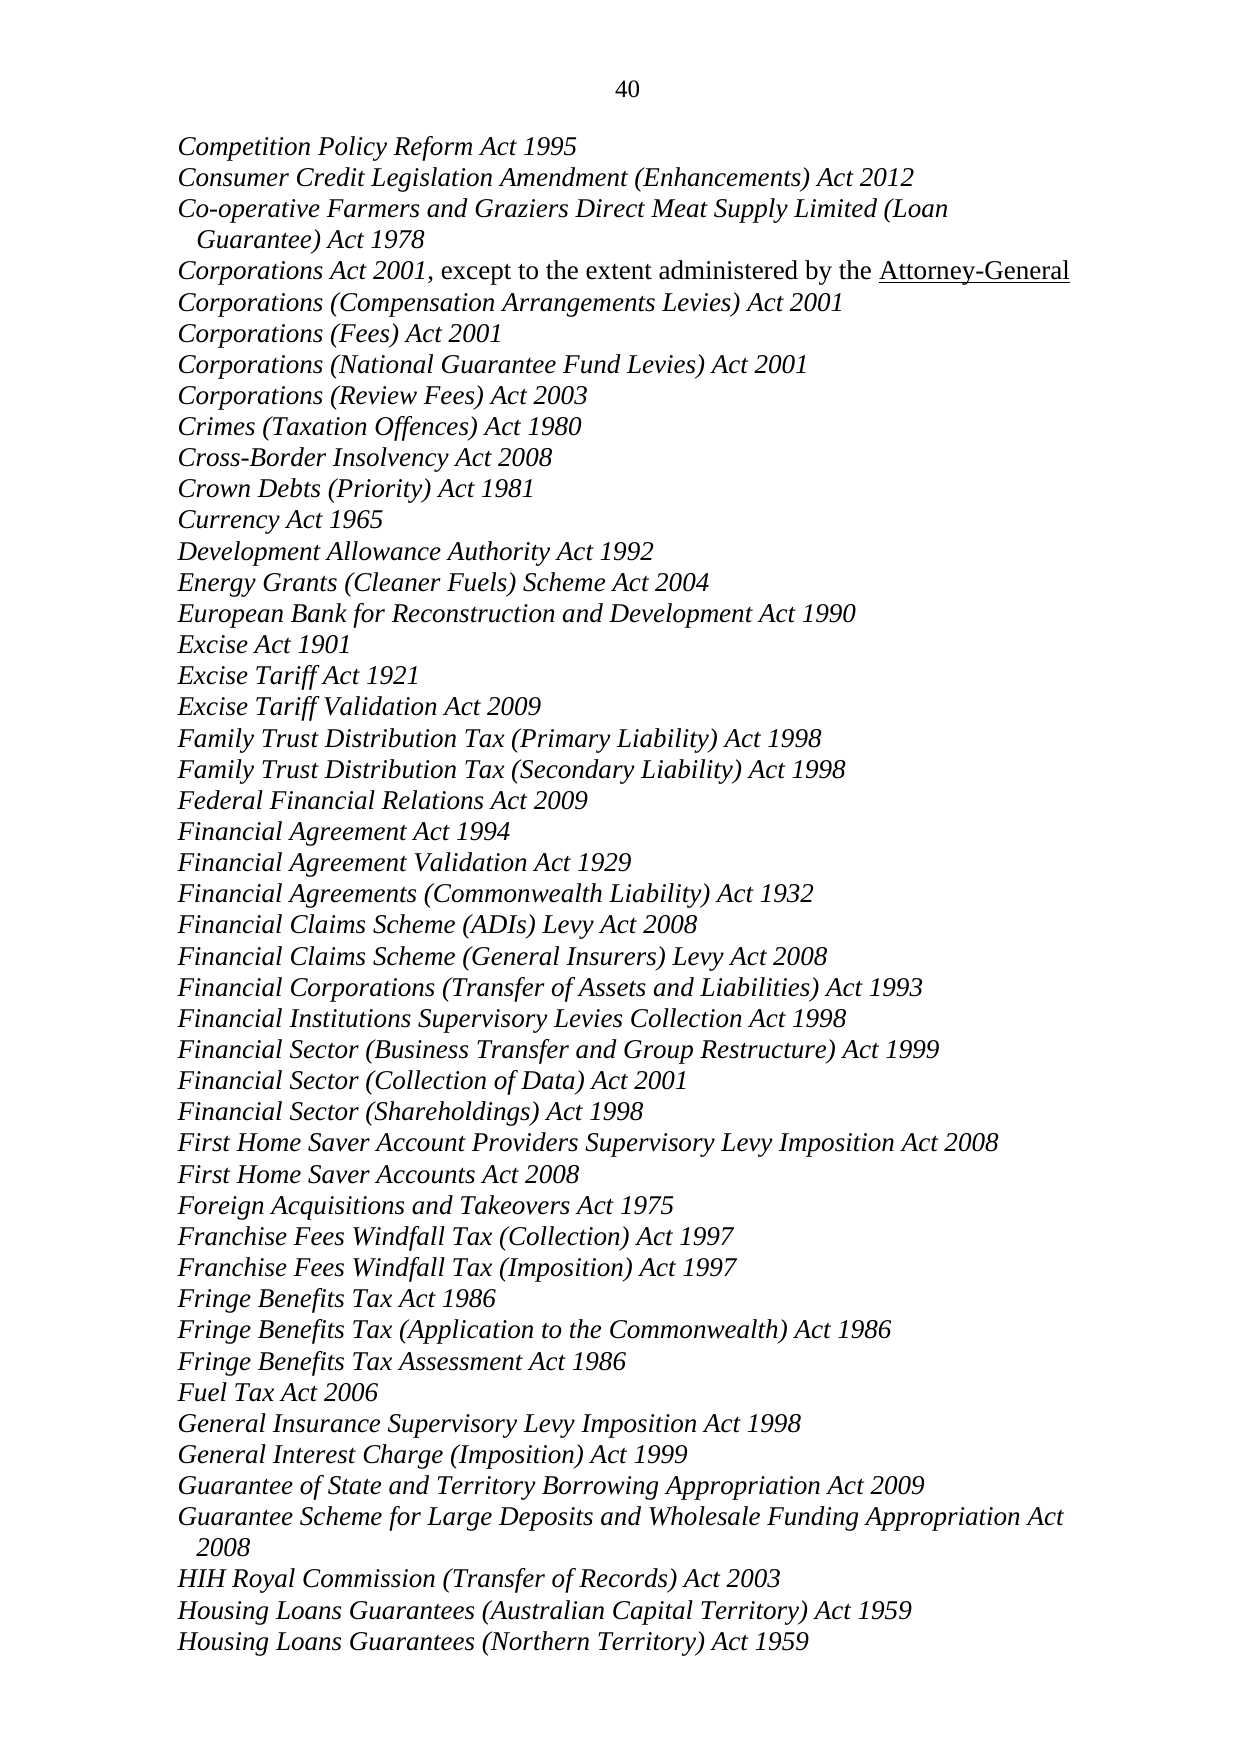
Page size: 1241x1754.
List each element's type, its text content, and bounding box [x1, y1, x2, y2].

text Financial Sector (Collection of Data) Act 2001 [177, 1064, 1078, 1095]
text Corporations (National Guarantee Fund Levies) Act 2001 [177, 348, 1078, 379]
text Development Allowance Authority Act 1992 [177, 535, 1078, 566]
text Excise Tariff Act 1921 [177, 659, 1078, 691]
text Housing Loans Guarantees (Australian Capital Territory) Act 1959 [177, 1594, 1078, 1625]
text Financial Agreement Validation Act 1929 [177, 846, 1078, 877]
text Foreign Acquisitions and Takeovers Act 1975 [177, 1189, 1078, 1220]
text Financial Sector (Business Transfer and Group Restructure) Act 1999 [177, 1033, 1078, 1064]
text Crown Debts (Priority) Act 1981 [177, 472, 1078, 504]
text Corporations Act 2001, except to the extent administered by the Attorney-General [177, 254, 1078, 286]
text Excise Tariff Validation Act 2009 [177, 691, 1078, 722]
text First Home Saver Accounts Act 2008 [177, 1158, 1078, 1189]
text Fringe Benefits Tax (Application to the Commonwealth) Act 1986 [177, 1313, 1078, 1344]
text Federal Financial Relations Act 2009 [177, 784, 1078, 815]
text Guarantee of State and Territory Borrowing Appropriation Act 2009 [177, 1469, 1078, 1500]
text Financial Corporations (Transfer of Assets and Liabilities) Act 1993 [177, 971, 1078, 1002]
text Corporations (Fees) Act 2001 [177, 317, 1078, 348]
text HIH Royal Commission (Transfer of Records) Act 2003 [177, 1563, 1078, 1594]
text General Insurance Supervisory Levy Imposition Act 1998 [177, 1407, 1078, 1438]
text Financial Agreement Act 1994 [177, 815, 1078, 846]
text Financial Claims Scheme (General Insurers) Levy Act 2008 [177, 940, 1078, 971]
text Competition Policy Reform Act 1995 [177, 130, 1078, 161]
text Fringe Benefits Tax Act 1986 [177, 1282, 1078, 1313]
text Consumer Credit Legislation Amendment (Enhancements) Act 2012 [177, 161, 1078, 192]
text Family Trust Distribution Tax (Primary Liability) Act 1998 [177, 722, 1078, 753]
text Franchise Fees Windfall Tax (Collection) Act 1997 [177, 1220, 1078, 1251]
text Franchise Fees Windfall Tax (Imposition) Act 1997 [177, 1251, 1078, 1282]
text Fuel Tax Act 2006 [177, 1376, 1078, 1407]
text Guarantee Scheme for Large Deposits and Wholesale Funding Appropriation Act 2008 [177, 1500, 1078, 1563]
text Corporations (Compensation Arrangements Levies) Act 2001 [177, 286, 1078, 317]
text Cross-Border Insolvency Act 2008 [177, 441, 1078, 472]
text Financial Sector (Shareholdings) Act 1998 [177, 1095, 1078, 1127]
text Excise Act 1901 [177, 628, 1078, 659]
text First Home Saver Account Providers Supervisory Levy Imposition Act 2008 [177, 1127, 1078, 1158]
text Corporations (Review Fees) Act 2003 [177, 379, 1078, 410]
text Crimes (Taxation Offences) Act 1980 [177, 410, 1078, 441]
text Family Trust Distribution Tax (Secondary Liability) Act 1998 [177, 753, 1078, 784]
text Currency Act 1965 [177, 504, 1078, 535]
text Energy Grants (Cleaner Fuels) Scheme Act 2004 [177, 566, 1078, 597]
text Fringe Benefits Tax Assessment Act 1986 [177, 1344, 1078, 1376]
text Financial Claims Scheme (ADIs) Levy Act 2008 [177, 908, 1078, 940]
text Co-operative Farmers and Graziers Direct Meat Supply Limited (Loan Guarantee) Act 1978 [177, 192, 1078, 254]
text Financial Agreements (Commonwealth Liability) Act 1932 [177, 877, 1078, 908]
text Housing Loans Guarantees (Northern Territory) Act 1959 [177, 1625, 1078, 1656]
text European Bank for Reconstruction and Development Act 1990 [177, 597, 1078, 628]
text Financial Institutions Supervisory Levies Collection Act 1998 [177, 1002, 1078, 1033]
text General Interest Charge (Imposition) Act 1999 [177, 1438, 1078, 1469]
